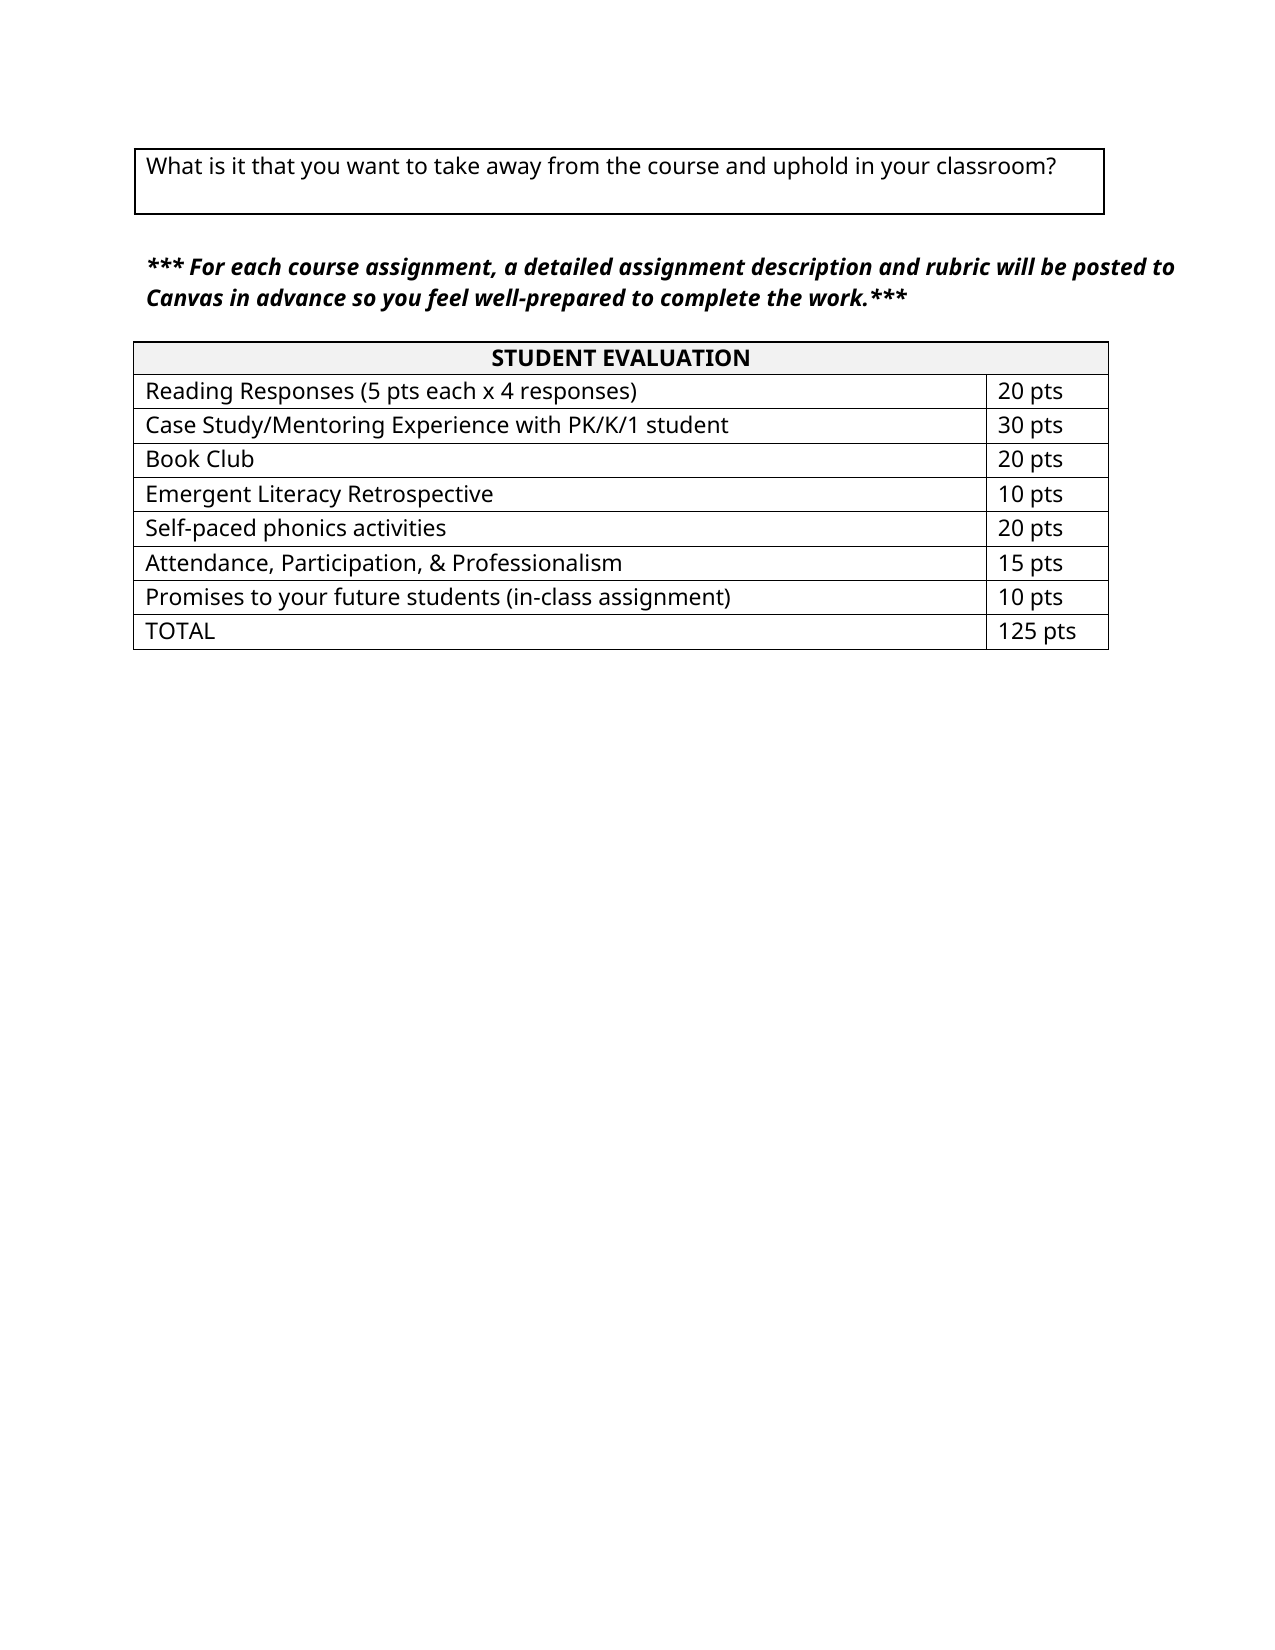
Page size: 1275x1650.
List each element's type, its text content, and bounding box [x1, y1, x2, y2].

table_cell Case Study/Mentoring Experience with PK/K/1 student [134, 409, 986, 442]
table_cell 15 pts [987, 547, 1108, 580]
table_cell 10 pts [987, 581, 1108, 614]
table_cell 125 pts [987, 615, 1108, 649]
table_cell Emergent Literacy Retrospective [134, 478, 986, 511]
table_cell Promises to your future students (in-class assignment) [134, 581, 986, 614]
table_cell Book Club [134, 444, 986, 477]
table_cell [136, 150, 1103, 212]
table_cell Attendance, Participation, & Professionalism [134, 547, 986, 580]
table_cell 20 pts [987, 512, 1108, 546]
table_cell 30 pts [987, 409, 1108, 442]
text *** For each course assignment, a detailed assignment description and rubric will be posted to Canvas in advance so you feel well-prepared to complete the work.*** [146, 251, 1192, 313]
table_header STUDENT EVALUATION [134, 343, 1108, 374]
table_cell Self-paced phonics activities [134, 512, 986, 546]
table_cell Reading Responses (5 pts each x 4 responses) [134, 375, 986, 408]
table_cell 10 pts [987, 478, 1108, 511]
table_cell TOTAL [134, 615, 986, 649]
table_cell 20 pts [987, 375, 1108, 408]
table_cell 20 pts [987, 444, 1108, 477]
